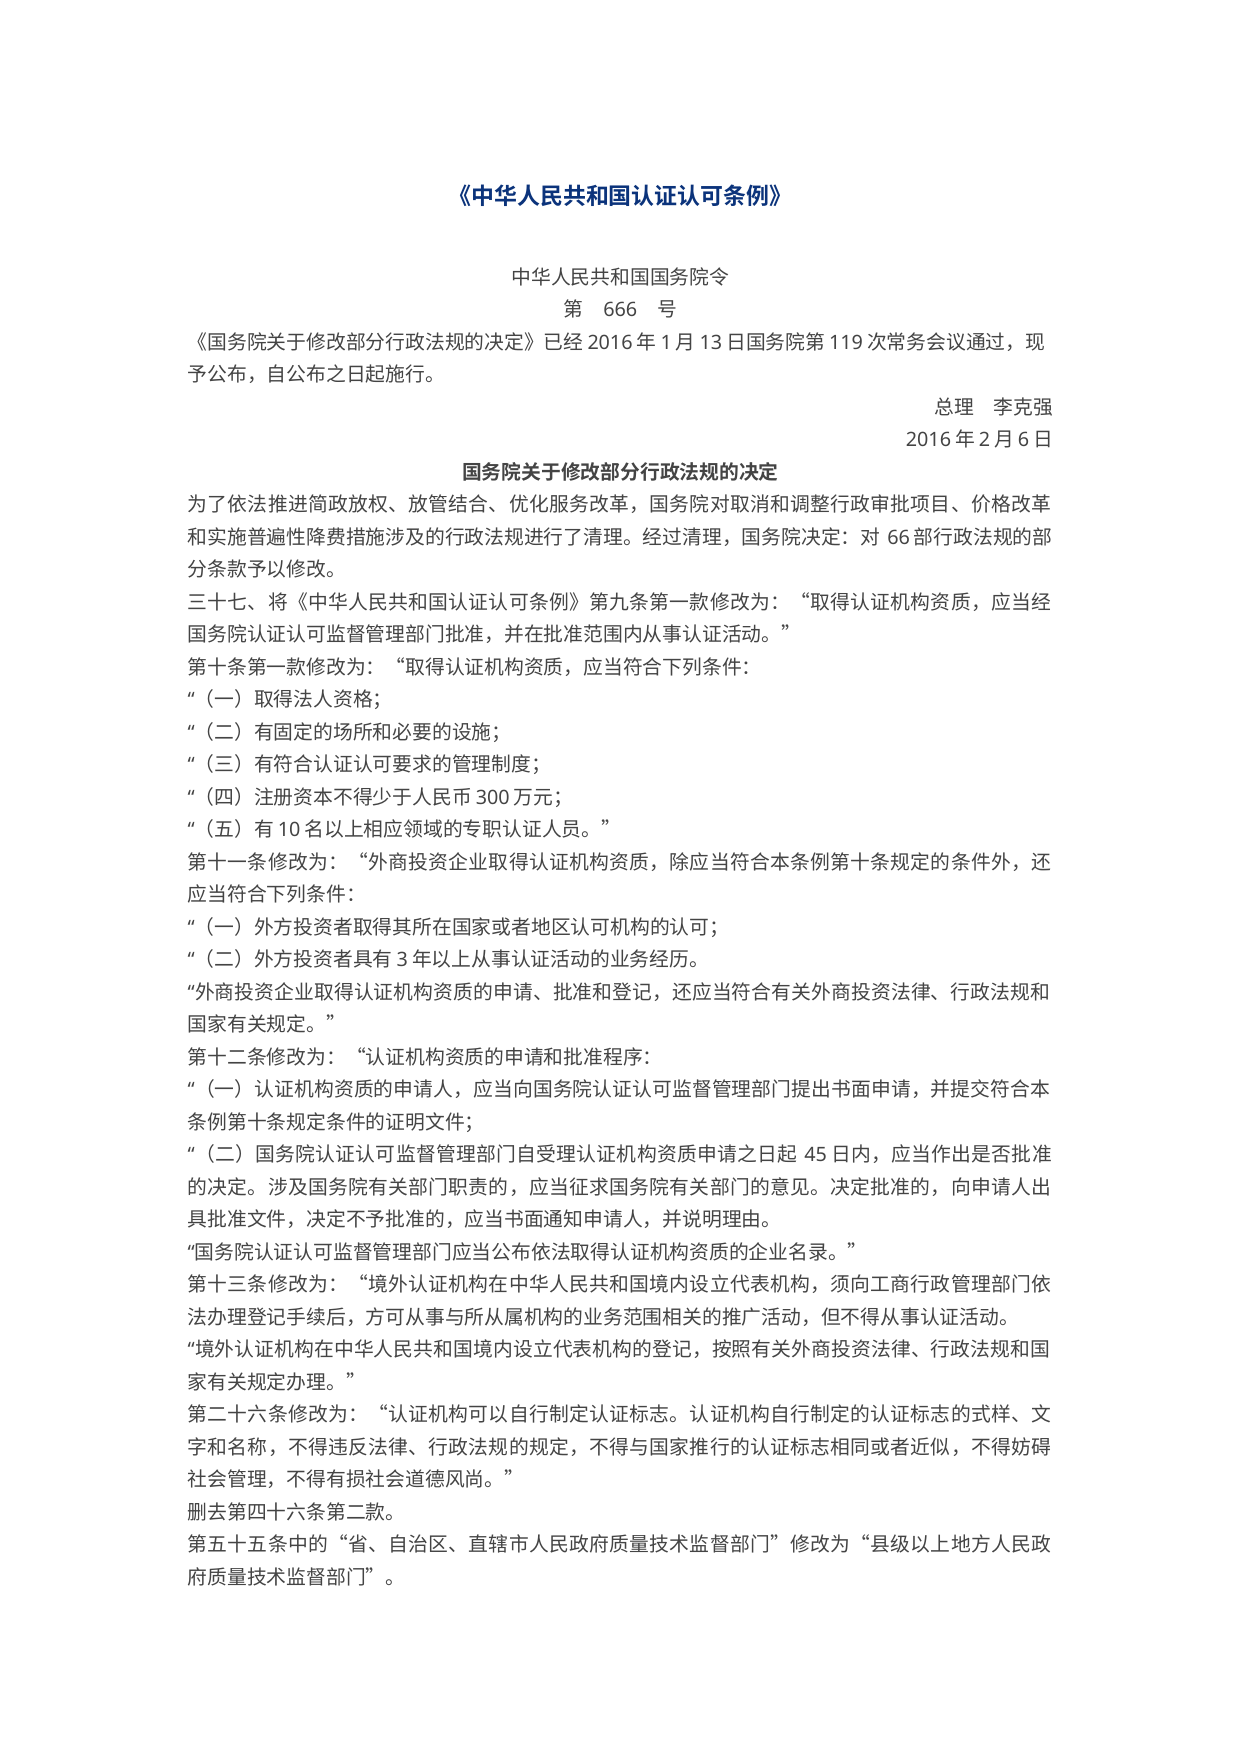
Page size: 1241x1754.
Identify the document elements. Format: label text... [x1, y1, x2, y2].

text “（二）有固定的场所和必要的设施； [187, 714, 1053, 747]
text “（一）取得法人资格； [187, 682, 1053, 714]
text 第十二条修改为：“认证机构资质的申请和批准程序： [187, 1039, 1053, 1072]
text 第十一条修改为：“外商投资企业取得认证机构资质，除应当符合本条例第十条规定的条件外，还应当符合下列条件： [187, 844, 1053, 909]
text 国务院关于修改部分行政法规的决定 [187, 454, 1053, 487]
text 为了依法推进简政放权、放管结合、优化服务改革，国务院对取消和调整行政审批项目、价格改革和实施普遍性降费措施涉及的行政法规进行了清理。经过清理，国务院决定：对66部行政法规的部分条款予以修改。 [187, 487, 1053, 584]
text “外商投资企业取得认证机构资质的申请、批准和登记，还应当符合有关外商投资法律、行政法规和国家有关规定。” [187, 974, 1053, 989]
text 第十条第一款修改为：“取得认证机构资质，应当符合下列条件： [187, 649, 1053, 682]
text “境外认证机构在中华人民共和国境内设立代表机构的登记，按照有关外商投资法律、行政法规和国家有关规定办理。” [187, 1332, 1053, 1346]
text 2016年2月6日 [187, 422, 1053, 454]
text “外商投资企业取得认证机构资质的申请、批准和登记，还应当符合有关外商投资法律、行政法规和国家有关规定。” [187, 990, 1053, 1039]
subtitle 《中华人民共和国认证认可条例》 [187, 162, 1053, 227]
text “国务院认证认可监督管理部门应当公布依法取得认证机构资质的企业名录。” [187, 1234, 1053, 1267]
text 删去第四十六条第二款。 [187, 1494, 1053, 1527]
text “（四）注册资本不得少于人民币300万元； [187, 779, 1053, 812]
text 中华人民共和国国务院令 [187, 259, 1053, 292]
text “（三）有符合认证认可要求的管理制度； [187, 747, 1053, 779]
text 总理 李克强 [187, 389, 1053, 422]
text 第十三条修改为：“境外认证机构在中华人民共和国境内设立代表机构，须向工商行政管理部门依法办理登记手续后，方可从事与所从属机构的业务范围相关的推广活动，但不得从事认证活动。 [187, 1267, 1053, 1332]
text “（五）有10名以上相应领域的专职认证人员。” [187, 812, 1053, 844]
text “（二）国务院认证认可监督管理部门自受理认证机构资质申请之日起45日内，应当作出是否批准的决定。涉及国务院有关部门职责的，应当征求国务院有关部门的意见。决定批准的，向申请人出具批准文件，决定不予批准的，应当书面通知申请人，并说明理由。 [187, 1152, 1053, 1234]
text 第 666 号 [187, 292, 1053, 324]
text 三十七、将《中华人民共和国认证认可条例》第九条第一款修改为：“取得认证机构资质，应当经国务院认证认可监督管理部门批准，并在批准范围内从事认证活动。” [187, 584, 1053, 649]
text “（一）认证机构资质的申请人，应当向国务院认证认可监督管理部门提出书面申请，并提交符合本条例第十条规定条件的证明文件； [187, 1072, 1053, 1086]
text 《国务院关于修改部分行政法规的决定》已经2016年1月13日国务院第119次常务会议通过，现予公布，自公布之日起施行。 [187, 324, 1053, 389]
text “境外认证机构在中华人民共和国境内设立代表机构的登记，按照有关外商投资法律、行政法规和国家有关规定办理。” [187, 1347, 1053, 1397]
text 第五十五条中的“省、自治区、直辖市人民政府质量技术监督部门”修改为“县级以上地方人民政府质量技术监督部门”。 [187, 1527, 1053, 1592]
text “（一）认证机构资质的申请人，应当向国务院认证认可监督管理部门提出书面申请，并提交符合本条例第十条规定条件的证明文件； [187, 1087, 1053, 1137]
text “（一）外方投资者取得其所在国家或者地区认可机构的认可； [187, 909, 1053, 942]
text 第二十六条修改为：“认证机构可以自行制定认证标志。认证机构自行制定的认证标志的式样、文字和名称，不得违反法律、行政法规的规定，不得与国家推行的认证标志相同或者近似，不得妨碍社会管理，不得有损社会道德风尚。” [187, 1397, 1053, 1494]
text “（二）外方投资者具有3年以上从事认证活动的业务经历。 [187, 942, 1053, 974]
